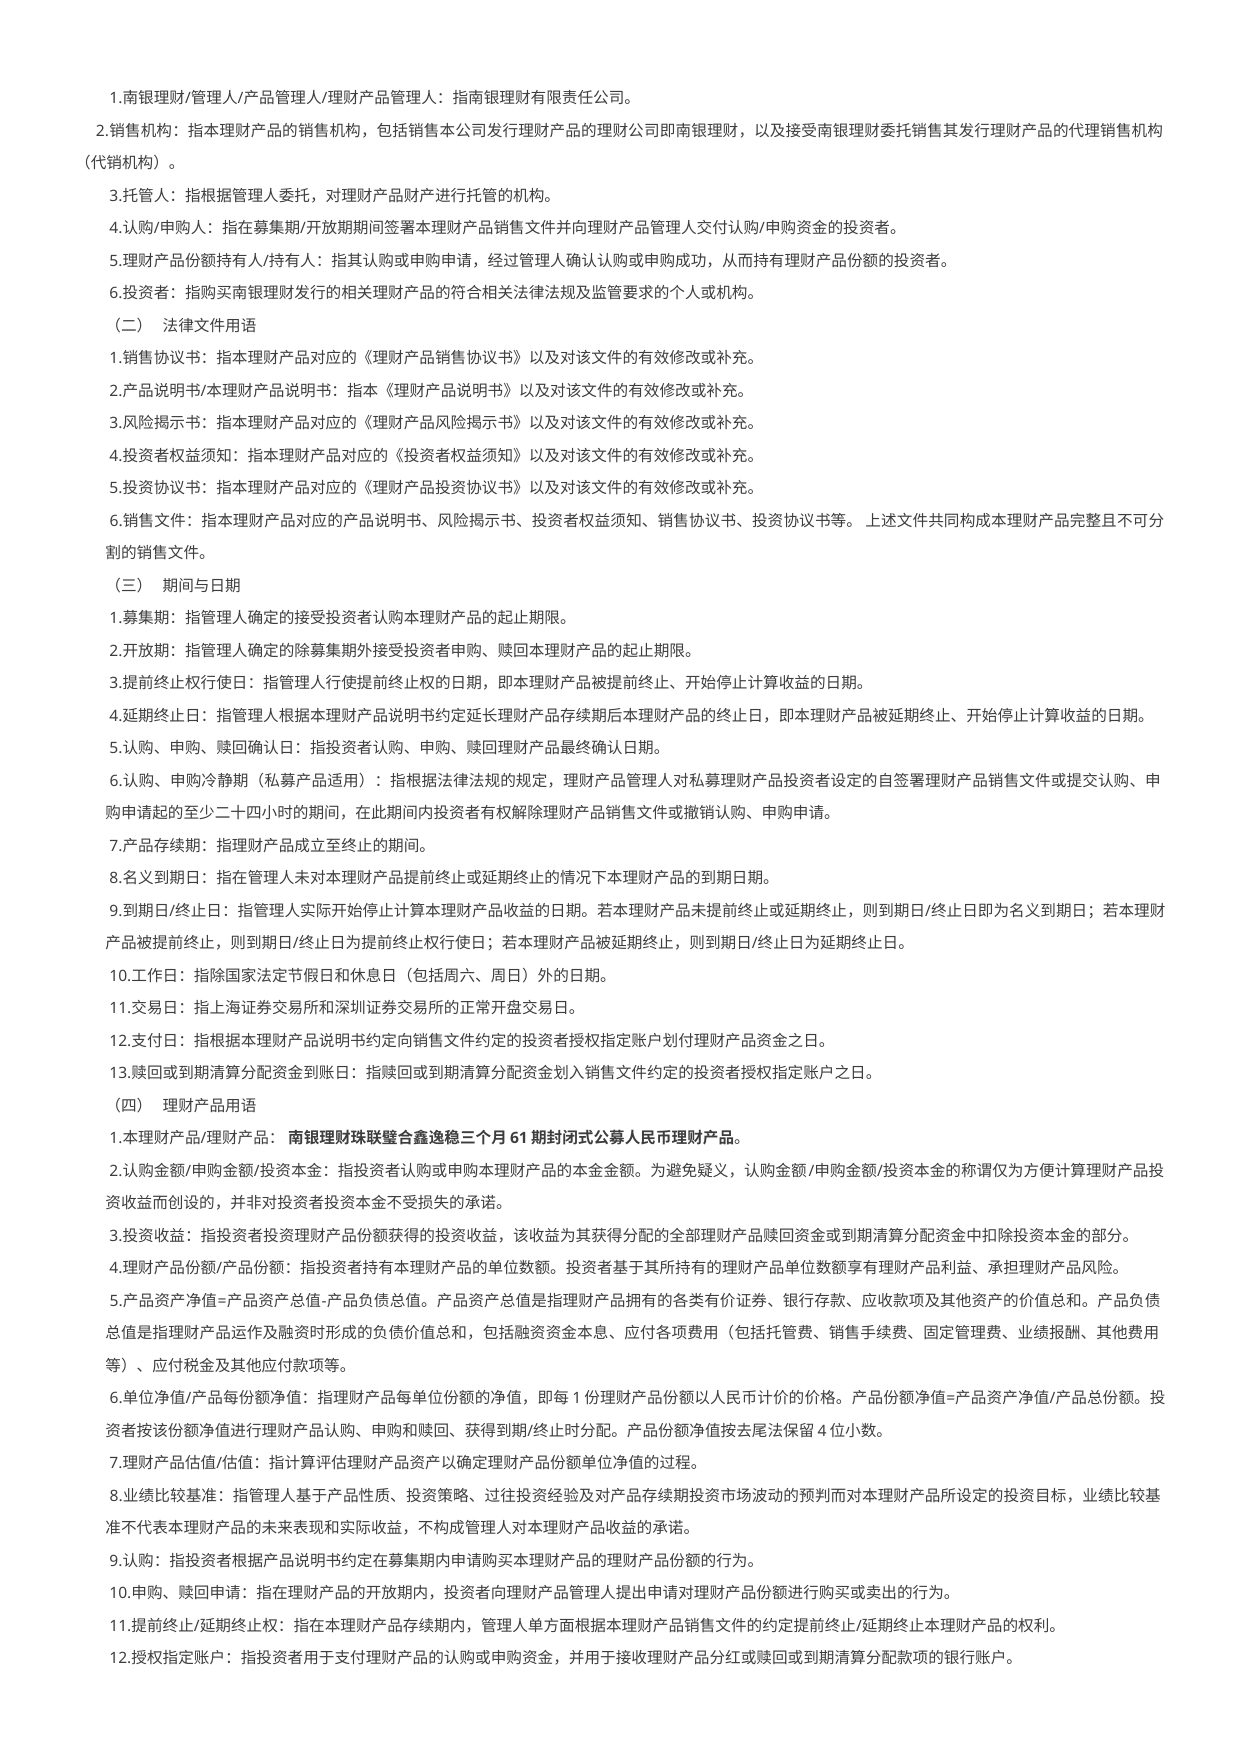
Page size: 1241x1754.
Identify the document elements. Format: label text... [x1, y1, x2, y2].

list 理财产品用语 [75, 1088, 1165, 1121]
text 1.本理财产品/理财产品： 南银理财珠联璧合鑫逸稳三个月61期封闭式公募人民币理财产品。 [105, 1121, 1165, 1153]
text 11.交易日：指上海证券交易所和深圳证券交易所的正常开盘交易日。 [105, 991, 1165, 1023]
text 4.理财产品份额/产品份额：指投资者持有本理财产品的单位数额。投资者基于其所持有的理财产品单位数额享有理财产品利益、承担理财产品风险。 [105, 1251, 1165, 1283]
text 9.认购：指投资者根据产品说明书约定在募集期内申请购买本理财产品的理财产品份额的行为。 [105, 1543, 1165, 1576]
text 7.产品存续期：指理财产品成立至终止的期间。 [105, 828, 1165, 861]
text 2.销售机构：指本理财产品的销售机构，包括销售本公司发行理财产品的理财公司即南银理财，以及接受南银理财委托销售其发行理财产品的代理销售机构（代销机构）。 [75, 113, 1165, 178]
text 2.认购金额/申购金额/投资本金：指投资者认购或申购本理财产品的本金金额。为避免疑义，认购金额/申购金额/投资本金的称谓仅为方便计算理财产品投资收益而创设的，并非对投资者投资本金不受损失的承诺。 [105, 1153, 1165, 1218]
text 3.提前终止权行使日：指管理人行使提前终止权的日期，即本理财产品被提前终止、开始停止计算收益的日期。 [105, 666, 1165, 698]
text 3.托管人：指根据管理人委托，对理财产品财产进行托管的机构。 [105, 178, 1165, 211]
text 4.投资者权益须知：指本理财产品对应的《投资者权益须知》以及对该文件的有效修改或补充。 [105, 438, 1165, 471]
text 9.到期日/终止日：指管理人实际开始停止计算本理财产品收益的日期。若本理财产品未提前终止或延期终止，则到期日/终止日即为名义到期日；若本理财产品被提前终止，则到期日/终止日为提前终止权行使日；若本理财产品被延期终止，则到期日/终止日为延期终止日。 [105, 893, 1165, 958]
list 法律文件用语 [75, 308, 1165, 341]
text 11.提前终止/延期终止权：指在本理财产品存续期内，管理人单方面根据本理财产品销售文件的约定提前终止/延期终止本理财产品的权利。 [105, 1608, 1165, 1641]
text 5.理财产品份额持有人/持有人：指其认购或申购申请，经过管理人确认认购或申购成功，从而持有理财产品份额的投资者。 [105, 243, 1165, 276]
text 8.业绩比较基准：指管理人基于产品性质、投资策略、过往投资经验及对产品存续期投资市场波动的预判而对本理财产品所设定的投资目标，业绩比较基准不代表本理财产品的未来表现和实际收益，不构成管理人对本理财产品收益的承诺。 [105, 1478, 1165, 1543]
text 6.销售文件：指本理财产品对应的产品说明书、风险揭示书、投资者权益须知、销售协议书、投资协议书等。上述文件共同构成本理财产品完整且不可分割的销售文件。 [105, 503, 1165, 568]
text 8.名义到期日：指在管理人未对本理财产品提前终止或延期终止的情况下本理财产品的到期日期。 [105, 861, 1165, 893]
text 10.工作日：指除国家法定节假日和休息日（包括周六、周日）外的日期。 [105, 958, 1165, 991]
text 12.授权指定账户：指投资者用于支付理财产品的认购或申购资金，并用于接收理财产品分红或赎回或到期清算分配款项的银行账户。 [105, 1641, 1165, 1673]
text 2.产品说明书/本理财产品说明书：指本《理财产品说明书》以及对该文件的有效修改或补充。 [105, 373, 1165, 406]
text 2.开放期：指管理人确定的除募集期外接受投资者申购、赎回本理财产品的起止期限。 [105, 633, 1165, 666]
text 4.认购/申购人：指在募集期/开放期期间签署本理财产品销售文件并向理财产品管理人交付认购/申购资金的投资者。 [105, 211, 1165, 243]
text 10.申购、赎回申请：指在理财产品的开放期内，投资者向理财产品管理人提出申请对理财产品份额进行购买或卖出的行为。 [105, 1576, 1165, 1608]
text 13.赎回或到期清算分配资金到账日：指赎回或到期清算分配资金划入销售文件约定的投资者授权指定账户之日。 [105, 1056, 1165, 1088]
text 7.理财产品估值/估值：指计算评估理财产品资产以确定理财产品份额单位净值的过程。 [105, 1446, 1165, 1478]
text 1.销售协议书：指本理财产品对应的《理财产品销售协议书》以及对该文件的有效修改或补充。 [105, 341, 1165, 373]
text 3.投资收益：指投资者投资理财产品份额获得的投资收益，该收益为其获得分配的全部理财产品赎回资金或到期清算分配资金中扣除投资本金的部分。 [105, 1218, 1165, 1251]
text 4.延期终止日：指管理人根据本理财产品说明书约定延长理财产品存续期后本理财产品的终止日，即本理财产品被延期终止、开始停止计算收益的日期。 [105, 698, 1165, 731]
text 6.认购、申购冷静期（私募产品适用）：指根据法律法规的规定，理财产品管理人对私募理财产品投资者设定的自签署理财产品销售文件或提交认购、申购申请起的至少二十四小时的期间，在此期间内投资者有权解除理财产品销售文件或撤销认购、申购申请。 [105, 763, 1165, 828]
text 5.投资协议书：指本理财产品对应的《理财产品投资协议书》以及对该文件的有效修改或补充。 [105, 471, 1165, 503]
text 1.南银理财/管理人/产品管理人/理财产品管理人：指南银理财有限责任公司。 [105, 81, 1165, 113]
text 5.产品资产净值=产品资产总值-产品负债总值。产品资产总值是指理财产品拥有的各类有价证券、银行存款、应收款项及其他资产的价值总和。产品负债总值是指理财产品运作及融资时形成的负债价值总和，包括融资资金本息、应付各项费用（包括托管费、销售手续费、固定管理费、业绩报酬、其他费用等）、应付税金及其他应付款项等。 [105, 1283, 1165, 1381]
text 6.单位净值/产品每份额净值：指理财产品每单位份额的净值，即每1份理财产品份额以人民币计价的价格。产品份额净值=产品资产净值/产品总份额。投资者按该份额净值进行理财产品认购、申购和赎回、获得到期/终止时分配。产品份额净值按去尾法保留4位小数。 [105, 1381, 1165, 1446]
list 期间与日期 [75, 568, 1165, 601]
text 12.支付日：指根据本理财产品说明书约定向销售文件约定的投资者授权指定账户划付理财产品资金之日。 [105, 1023, 1165, 1056]
text 3.风险揭示书：指本理财产品对应的《理财产品风险揭示书》以及对该文件的有效修改或补充。 [105, 406, 1165, 438]
text 1.募集期：指管理人确定的接受投资者认购本理财产品的起止期限。 [105, 601, 1165, 633]
text 6.投资者：指购买南银理财发行的相关理财产品的符合相关法律法规及监管要求的个人或机构。 [105, 276, 1165, 308]
text 5.认购、申购、赎回确认日：指投资者认购、申购、赎回理财产品最终确认日期。 [105, 731, 1165, 763]
